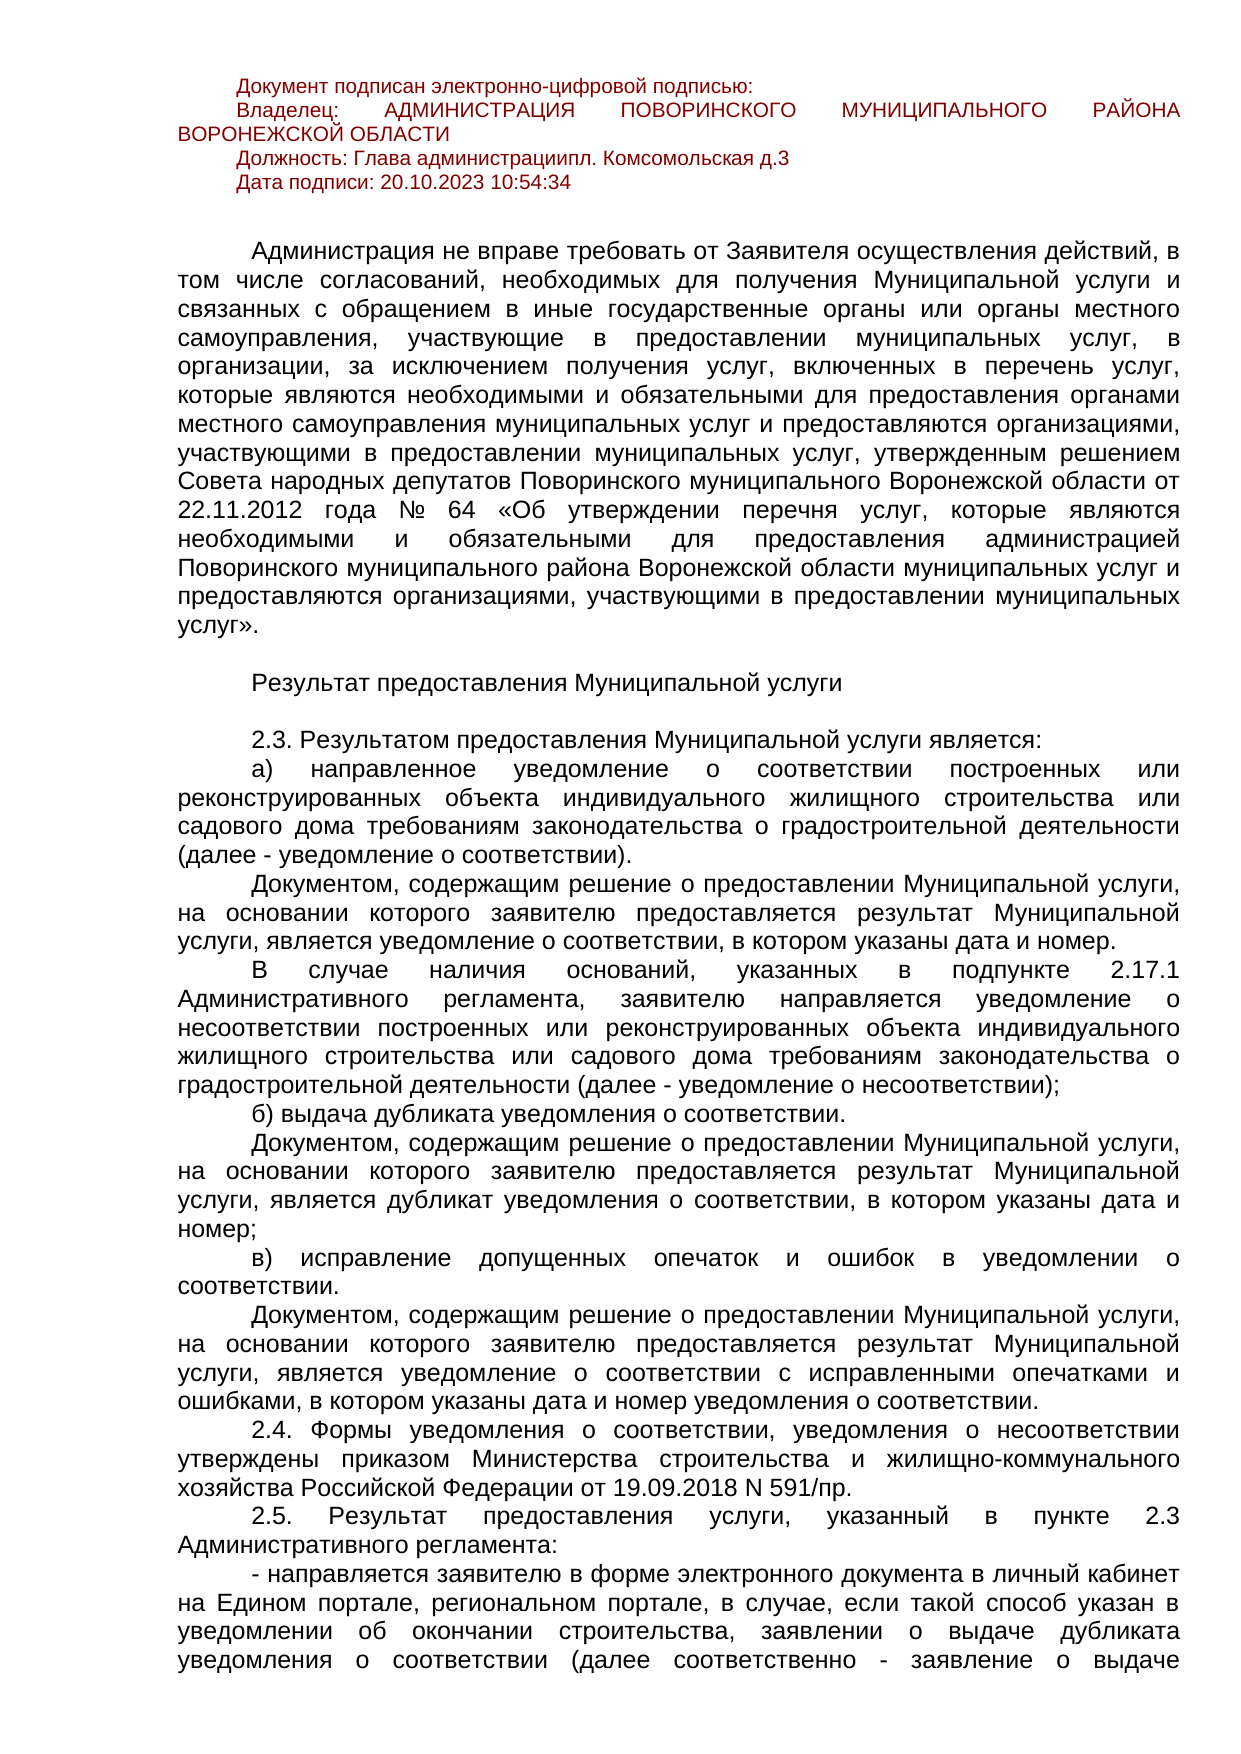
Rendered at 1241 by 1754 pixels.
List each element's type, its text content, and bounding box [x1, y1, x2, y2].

text Документом, содержащим решение о предоставлении Муниципальной услуги, на основании которого заявителю предоставляется результат Муниципальной услуги, является уведомление о соответствии, в котором указаны дата и номер. [177, 869, 1181, 955]
text В случае наличия оснований, указанных в подпункте 2.17.1 Административного регламента, заявителю направляется уведомление о несоответствии построенных или реконструированных объекта индивидуального жилищного строительства или садового дома требованиям законодательства о градостроительной деятельности (далее - уведомление о несоответствии); [177, 955, 1181, 1099]
text 2.5. Результат предоставления услуги, указанный в пункте 2.3 Административного регламента: [177, 1501, 1181, 1559]
text 2.4. Формы уведомления о соответствии, уведомления о несоответствии утверждены приказом Министерства строительства и жилищно-коммунального хозяйства Российской Федерации от 19.09.2018 N 591/пр. [177, 1415, 1181, 1501]
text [177, 1559, 1181, 1674]
text Результат предоставления Муниципальной услуги [177, 667, 1181, 696]
text 2.3. Результатом предоставления Муниципальной услуги является: [177, 725, 1181, 754]
text б) выдача дубликата уведомления о соответствии. [177, 1099, 1181, 1127]
text а) направленное уведомление о соответствии построенных или реконструированных объекта индивидуального жилищного строительства или садового дома требованиям законодательства о градостроительной деятельности (далее - уведомление о соответствии). [177, 754, 1181, 869]
text Администрация не вправе требовать от Заявителя осуществления действий, в том числе согласований, необходимых для получения Муниципальной услуги и связанных с обращением в иные государственные органы или органы местного самоуправления, участвующие в предоставлении муниципальных услуг, в организации, за исключением получения услуг, включенных в перечень услуг, которые являются необходимыми и обязательными для предоставления органами местного самоуправления муниципальных услуг и предоставляются организациями, участвующими в предоставлении муниципальных услуг, утвержденным решением Совета народных депутатов Поворинского муниципального Воронежской области от 22.11.2012 года № 64 «Об утверждении перечня услуг, которые являются необходимыми и обязательными для предоставления администрацией Поворинского муниципального района Воронежской области муниципальных услуг и предоставляются организациями, участвующими в предоставлении муниципальных услуг». [177, 236, 1181, 639]
text Документом, содержащим решение о предоставлении Муниципальной услуги, на основании которого заявителю предоставляется результат Муниципальной услуги, является дубликат уведомления о соответствии, в котором указаны дата и номер; [177, 1127, 1181, 1242]
text в) исправление допущенных опечаток и ошибок в уведомлении о соответствии. [177, 1242, 1181, 1300]
text Документом, содержащим решение о предоставлении Муниципальной услуги, на основании которого заявителю предоставляется результат Муниципальной услуги, является уведомление о соответствии с исправленными опечатками и ошибками, в котором указаны дата и номер уведомления о соответствии. [177, 1300, 1181, 1415]
